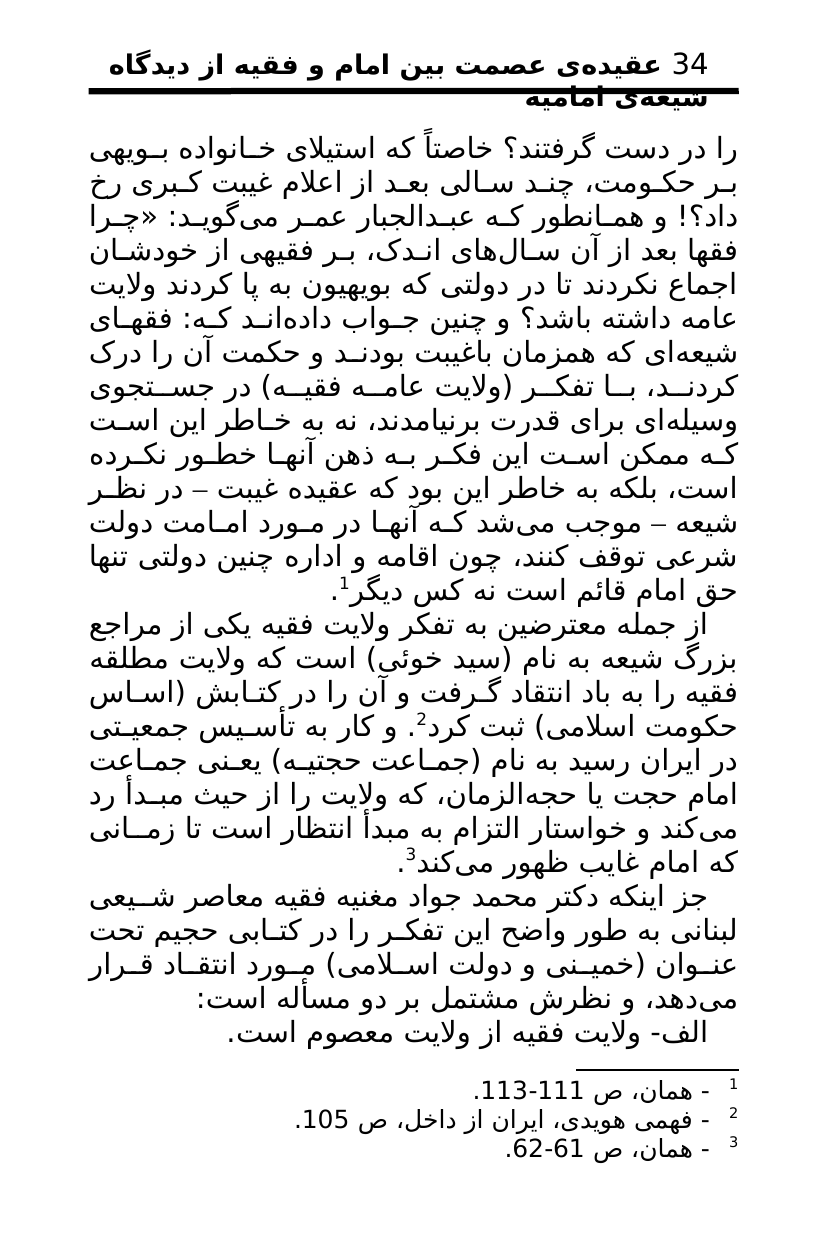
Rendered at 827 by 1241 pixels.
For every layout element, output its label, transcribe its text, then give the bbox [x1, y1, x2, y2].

text جز اینکه دکتر محمد جواد مغنیه فقیه معاصر شیعی لبنانی به طور واضح این تفکر را در کتابی حجیم تحت عنوان (خمینی و دولت اسلامی) مورد انتقاد قرار می‌دهد، و نظرش مشتمل بر دو مسأله است: [89, 879, 738, 1015]
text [89, 132, 738, 607]
text الف- ولایت فقیه از ولایت معصوم است. [89, 1015, 738, 1049]
text از جمله معترضین به تفکر ولایت فقیه یکی از مراجع بزرگ شیعه به نام (سید خوئی) است که ولایت مطلقه فقیه را به باد انتقاد گرفت و آن را در کتابش (اساس حکومت اسلامی) ثبت کرد. و کار به تأسیس جمعیتی در ایران رسید به نام (جماعت حجتیه) یعنی جماعت امام حجت یا حجه‌الزمان، که ولایت را از حیث مبدأ رد می‌کند و خواستار التزام به مبدأ انتظار است تا زمانی که امام غایب ظهور می‌کند. [89, 607, 738, 879]
